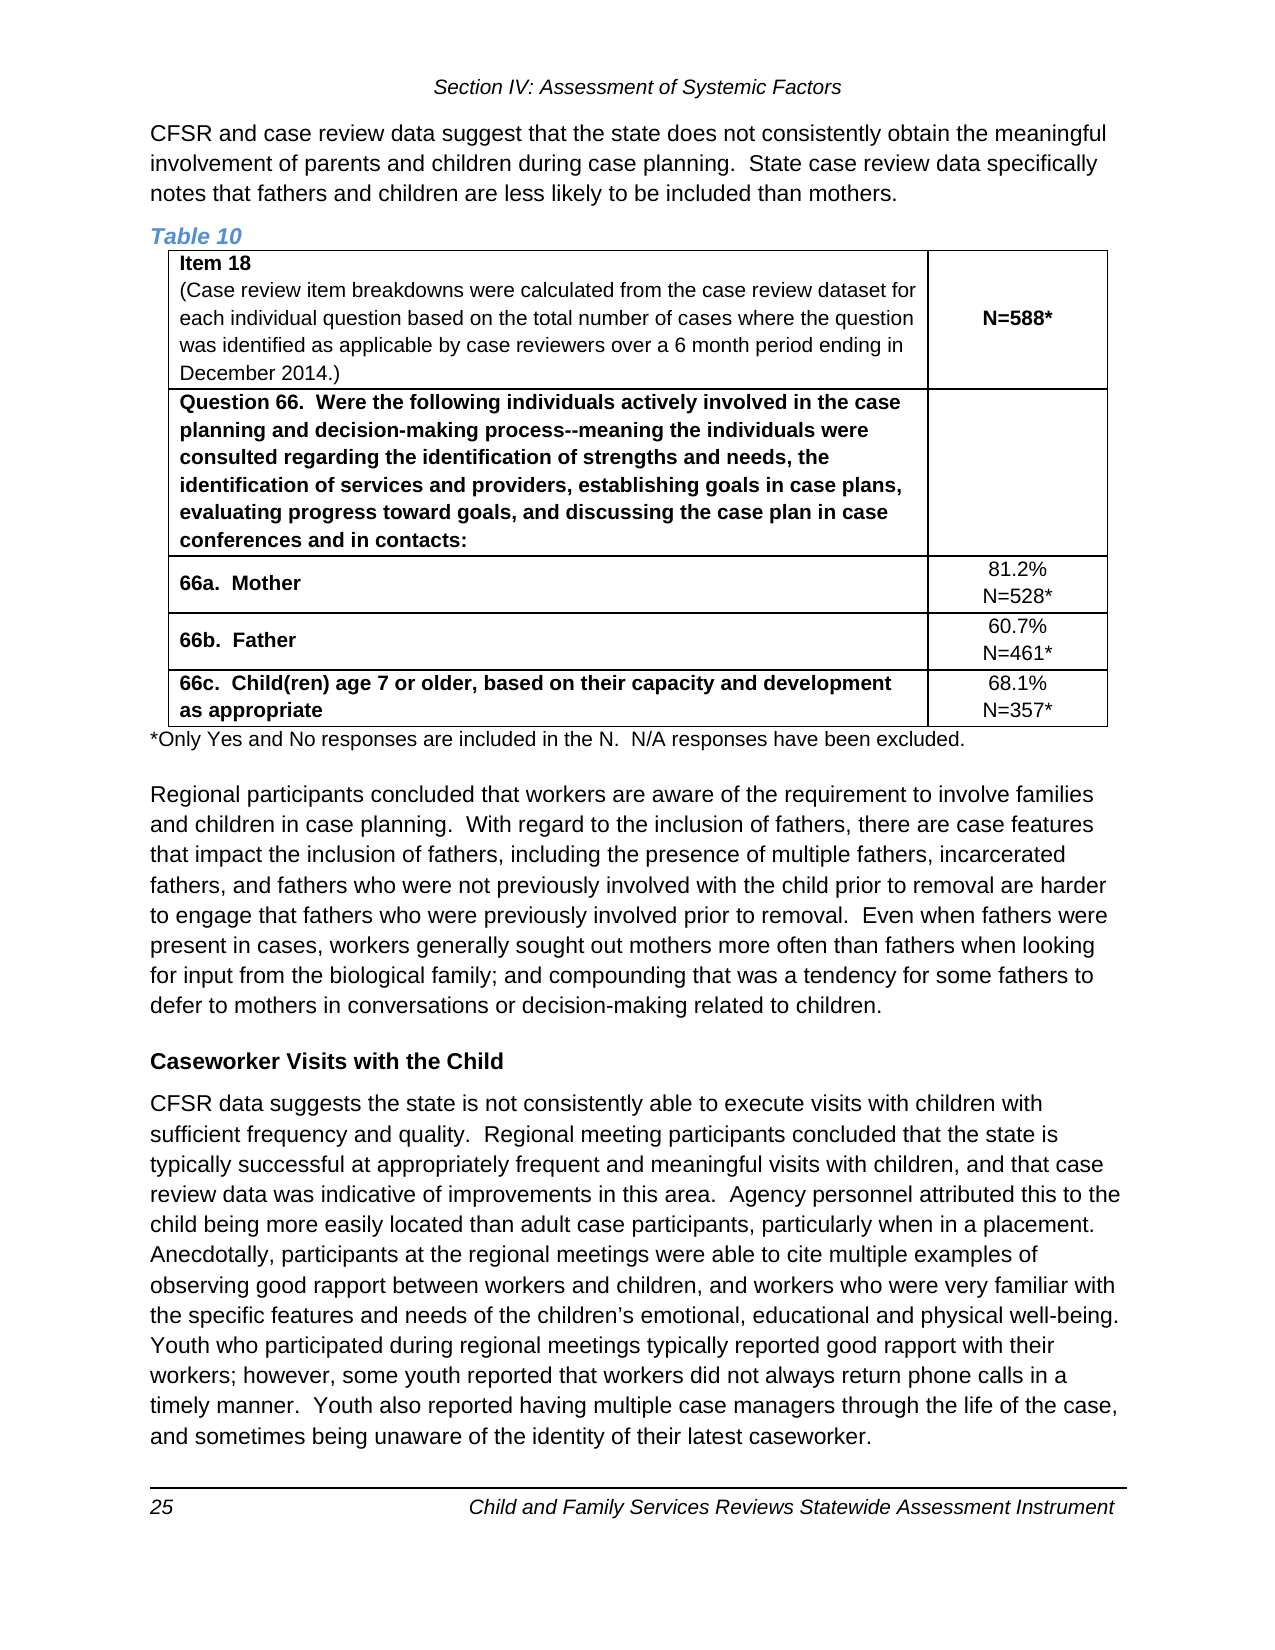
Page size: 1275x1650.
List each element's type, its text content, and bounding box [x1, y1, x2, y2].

table_cell 66c. Child(ren) age 7 or older, based on their capacity and development as appropriate [169, 671, 927, 726]
table_header Item 18 (Case review item breakdowns were calculated from the case review dataset for each individual question based on the total number of cases where the question was identified as applicable by case reviewers over a 6 month period ending in December 2014.) [169, 251, 927, 388]
table_cell 60.7% N=461* [929, 614, 1107, 669]
subtitle Caseworker Visits with the Child [150, 1048, 1125, 1074]
text CFSR data suggests the state is not consistently able to execute visits with children with sufficient frequency and quality. Regional meeting participants concluded that the state is typically successful at appropriately frequent and meaningful visits with children, and that case review data was indicative of improvements in this area. Agency personnel attributed this to the child being more easily located than adult case participants, particularly when in a placement. Anecdotally, participants at the regional meetings were able to cite multiple examples of observing good rapport between workers and children, and workers who were very familiar with the specific features and needs of the children’s emotional, educational and physical well-being. Youth who participated during regional meetings typically reported good rapport with their workers; however, some youth reported that workers did not always return phone calls in a timely manner. Youth also reported having multiple case managers through the life of the case, and sometimes being unaware of the identity of their latest caseworker. [150, 1090, 1125, 1449]
table_header N=588* [929, 251, 1107, 388]
text Regional participants concluded that workers are aware of the requirement to involve families and children in case planning. With regard to the inclusion of fathers, there are case features that impact the inclusion of fathers, including the presence of multiple fathers, incarcerated fathers, and fathers who were not previously involved with the child prior to removal are harder to engage that fathers who were previously involved prior to removal. Even when fathers were present in cases, workers generally sought out mothers more often than fathers when looking for input from the biological family; and compounding that was a tendency for some fathers to defer to mothers in conversations or decision-making related to children. [150, 781, 1125, 1019]
table_cell Question 66. Were the following individuals actively involved in the case planning and decision-making process--meaning the individuals were consulted regarding the identification of strengths and needs, the identification of services and providers, establishing goals in case plans, evaluating progress toward goals, and discussing the case plan in case conferences and in contacts: [169, 390, 927, 555]
table_cell 81.2% N=528* [929, 557, 1107, 612]
subtitle *Only Yes and No responses are included in the N. N/A responses have been excluded. [150, 727, 1125, 751]
table_cell 68.1% N=357* [929, 671, 1107, 726]
text Table 10 [150, 223, 1125, 249]
text CFSR and case review data suggest that the state does not consistently obtain the meaningful involvement of parents and children during case planning. State case review data specifically notes that fathers and children are less likely to be included than mothers. [150, 120, 1125, 207]
table_cell 66a. Mother [169, 557, 927, 612]
table_cell 66b. Father [169, 614, 927, 669]
table_cell [929, 390, 1107, 555]
